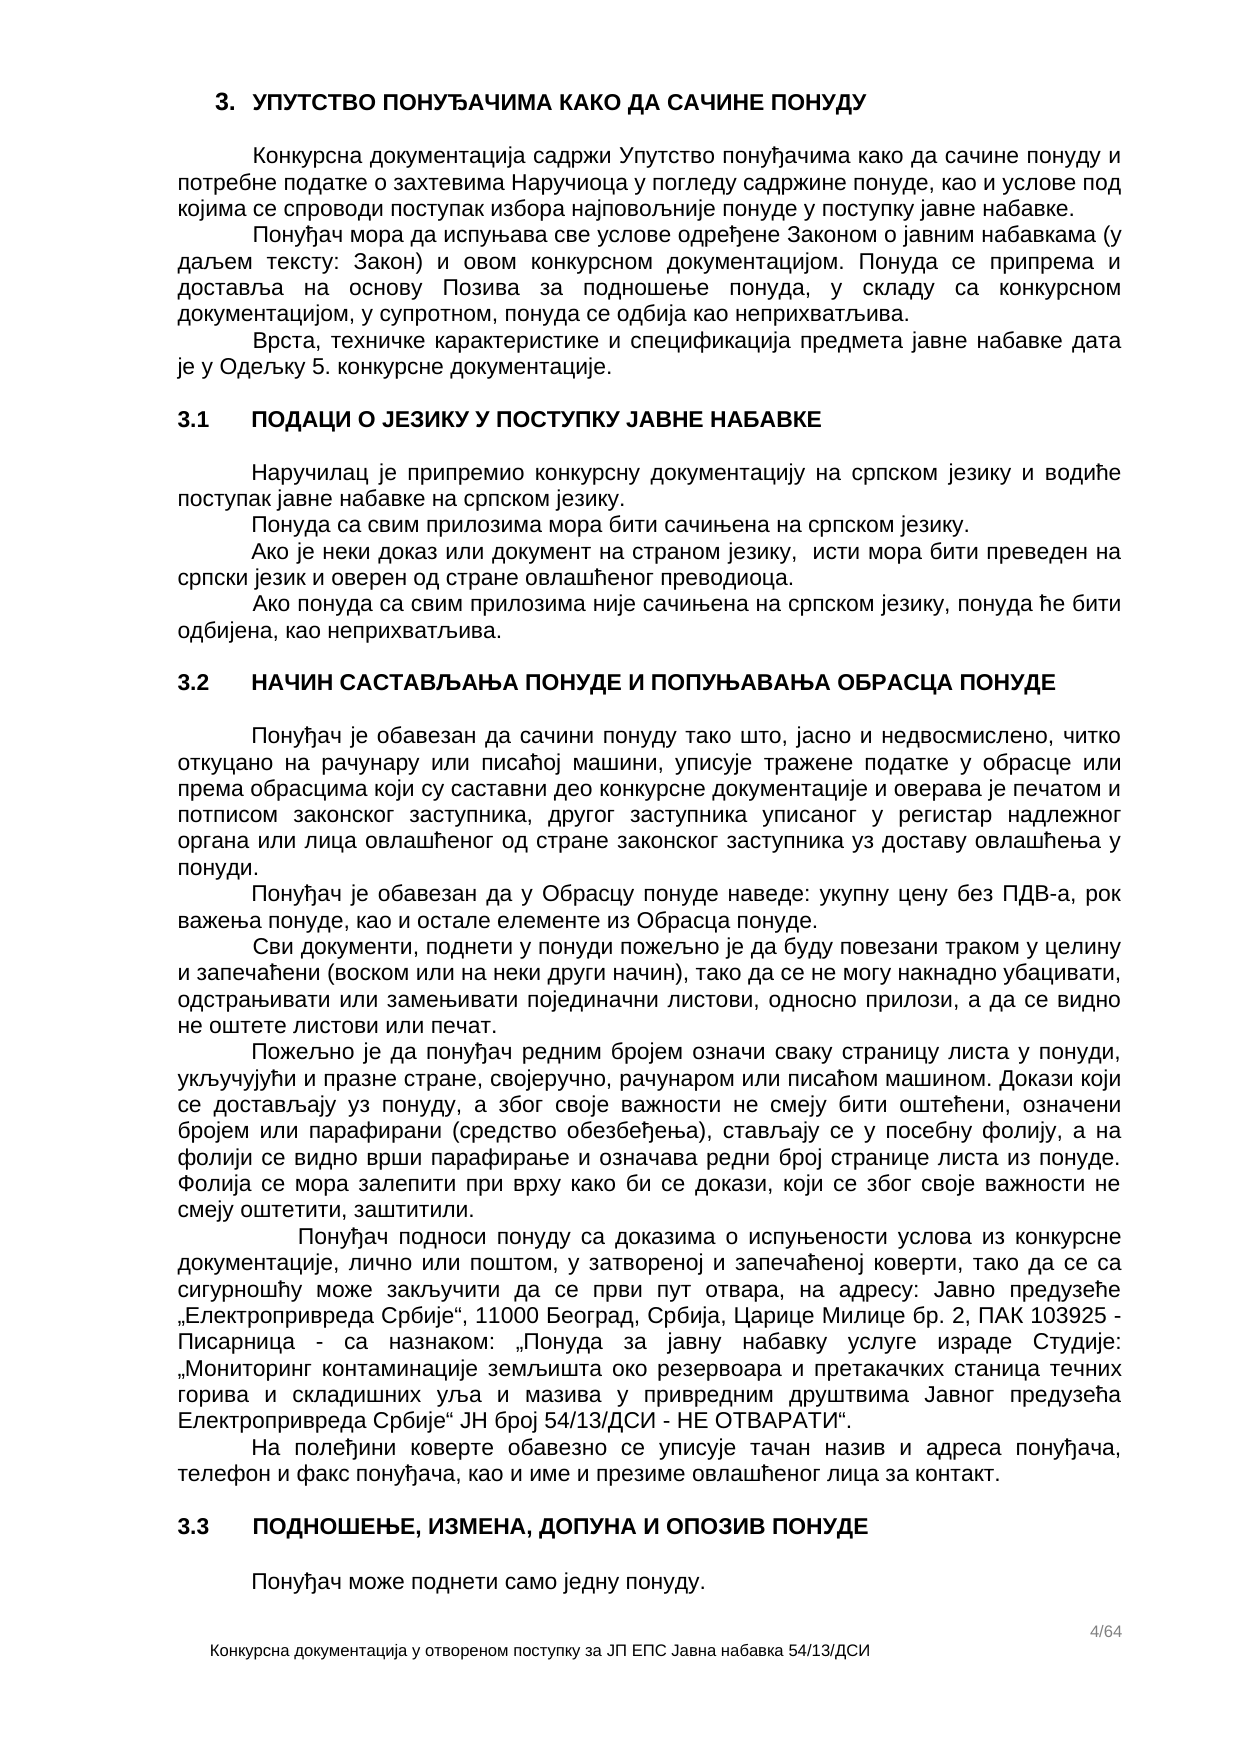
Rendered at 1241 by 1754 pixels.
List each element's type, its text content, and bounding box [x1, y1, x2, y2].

text На полеђини коверте обавезно се уписује тачан назив и адреса понуђача, телефон и факс понуђача, као и име и презиме овлашћеног лица за контакт. [177, 1434, 1122, 1486]
subtitle 3.2 НАЧИН САСТАВЉАЊА ПОНУДЕ И ПОПУЊАВАЊА ОБРАСЦА ПОНУДЕ [177, 669, 1122, 696]
subtitle 3.3 ПОДНОШЕЊЕ, ИЗМЕНА, ДОПУНА И ОПОЗИВ ПОНУДЕ [177, 1513, 1122, 1539]
text Понуђач подноси понуду са доказима о испуњености услова из конкурсне документације, лично или поштом, у затвореној и запечаћеној коверти, тако да се са сигурношћу може закључити да се први пут отвара, на адресу: Јавно предузеће „Електропривреда Србије“, 11000 Београд, Србија, Царице Милице бр. 2, ПАК 103925 - Писарница - са назнаком: „Понуда за јавну набавку услуге израде Студије: „Мониторинг контаминације земљишта око резервоара и претакачких станица течних горива и складишних уља и мазива у привредним друштвима Јавног предузећа Електропривреда Србије“ ЈН број 54/13/ДСИ - НЕ ОТВАРАТИ“. [177, 1223, 1122, 1434]
text Понуђач је обавезан да сачини понуду тако што, јасно и недвосмислено, читко откуцано на рачунару или писаћој машини, уписује тражене податке у обрасце или према обрасцима који су саставни део конкурсне документације и оверава је печатом и потписом законског заступника, другог заступника уписаног у регистар надлежног органа или лица овлашћеног од стране законског заступника уз доставу овлашћења у понуди. [177, 722, 1122, 880]
text Врста, техничке карактеристике и спецификација предмета јавне набавке дата је у Одељку 5. конкурсне документације. [177, 327, 1122, 379]
text Понуђач мора да испуњава све услове одређене Законом о јавним набавкама (у даљем тексту: Закон) и овом конкурсном документацијом. Понуда се припрема и доставља на основу Позива за подношење понуда, у складу са конкурсном документацијом, у супротном, понуда се одбија као неприхватљива. [177, 221, 1122, 327]
text Понуђач је обавезан да у Обрасцу понуде наведе: укупну цену без ПДВ-а, рок важења понуде, као и остале елементе из Обрасца понуде. [177, 880, 1122, 933]
text Сви документи, поднети у понуди пожељно је да буду повезани траком у целину и запечаћени (воском или на неки други начин), тако да се не могу накнадно убацивати, одстрањивати или замењивати појединачни листови, односно прилози, а да се видно не оштете листови или печат. [177, 933, 1122, 1038]
text Наручилац је припремио конкурсну документацију на српском језику и водиће поступак јавне набавке на српском језику. [177, 458, 1122, 511]
text Конкурсна документација садржи Упутство понуђачима како да сачине понуду и потребне податке о захтевима Наручиоца у погледу садржине понуде, као и услове под којима се спроводи поступак избора најповољније понуде у поступку јавне набавке. [177, 142, 1122, 221]
text Ако понуда са свим прилозима није сачињена на српском језику, понуда ће бити одбијена, као неприхватљива. [177, 590, 1122, 643]
text Понуда са свим прилозима мора бити сачињена на српском језику. [177, 511, 1122, 538]
subtitle 3.1 ПОДАЦИ О ЈЕЗИКУ У ПОСТУПКУ ЈАВНЕ НАБАВКЕ [177, 406, 1122, 432]
text Ако је неки доказ или документ на страном језику, исти мора бити преведен на српски језик и оверен од стране овлашћеног преводиоца. [177, 538, 1122, 590]
subtitle УПУТСТВО ПОНУЂАЧИМА КАКО ДА САЧИНЕ ПОНУДУ [215, 87, 1122, 116]
text Понуђач може поднети само једну понуду. [177, 1568, 1122, 1594]
text Пожељно је да понуђач редним бројем означи сваку страницу листа у понуди, укључујући и празне стране, својеручно, рачунаром или писаћом машином. Докази који се достављају уз понуду, а због своје важности не смеју бити оштећени, означени бројем или парафирани (средство обезбеђења), стављају се у посебну фолију, а на фолији се видно врши парафирање и означава редни број странице листа из понуде. Фолија се мора залепити при врху како би се докази, који се због своје важности не смеју оштетити, заштитили. [177, 1038, 1122, 1223]
